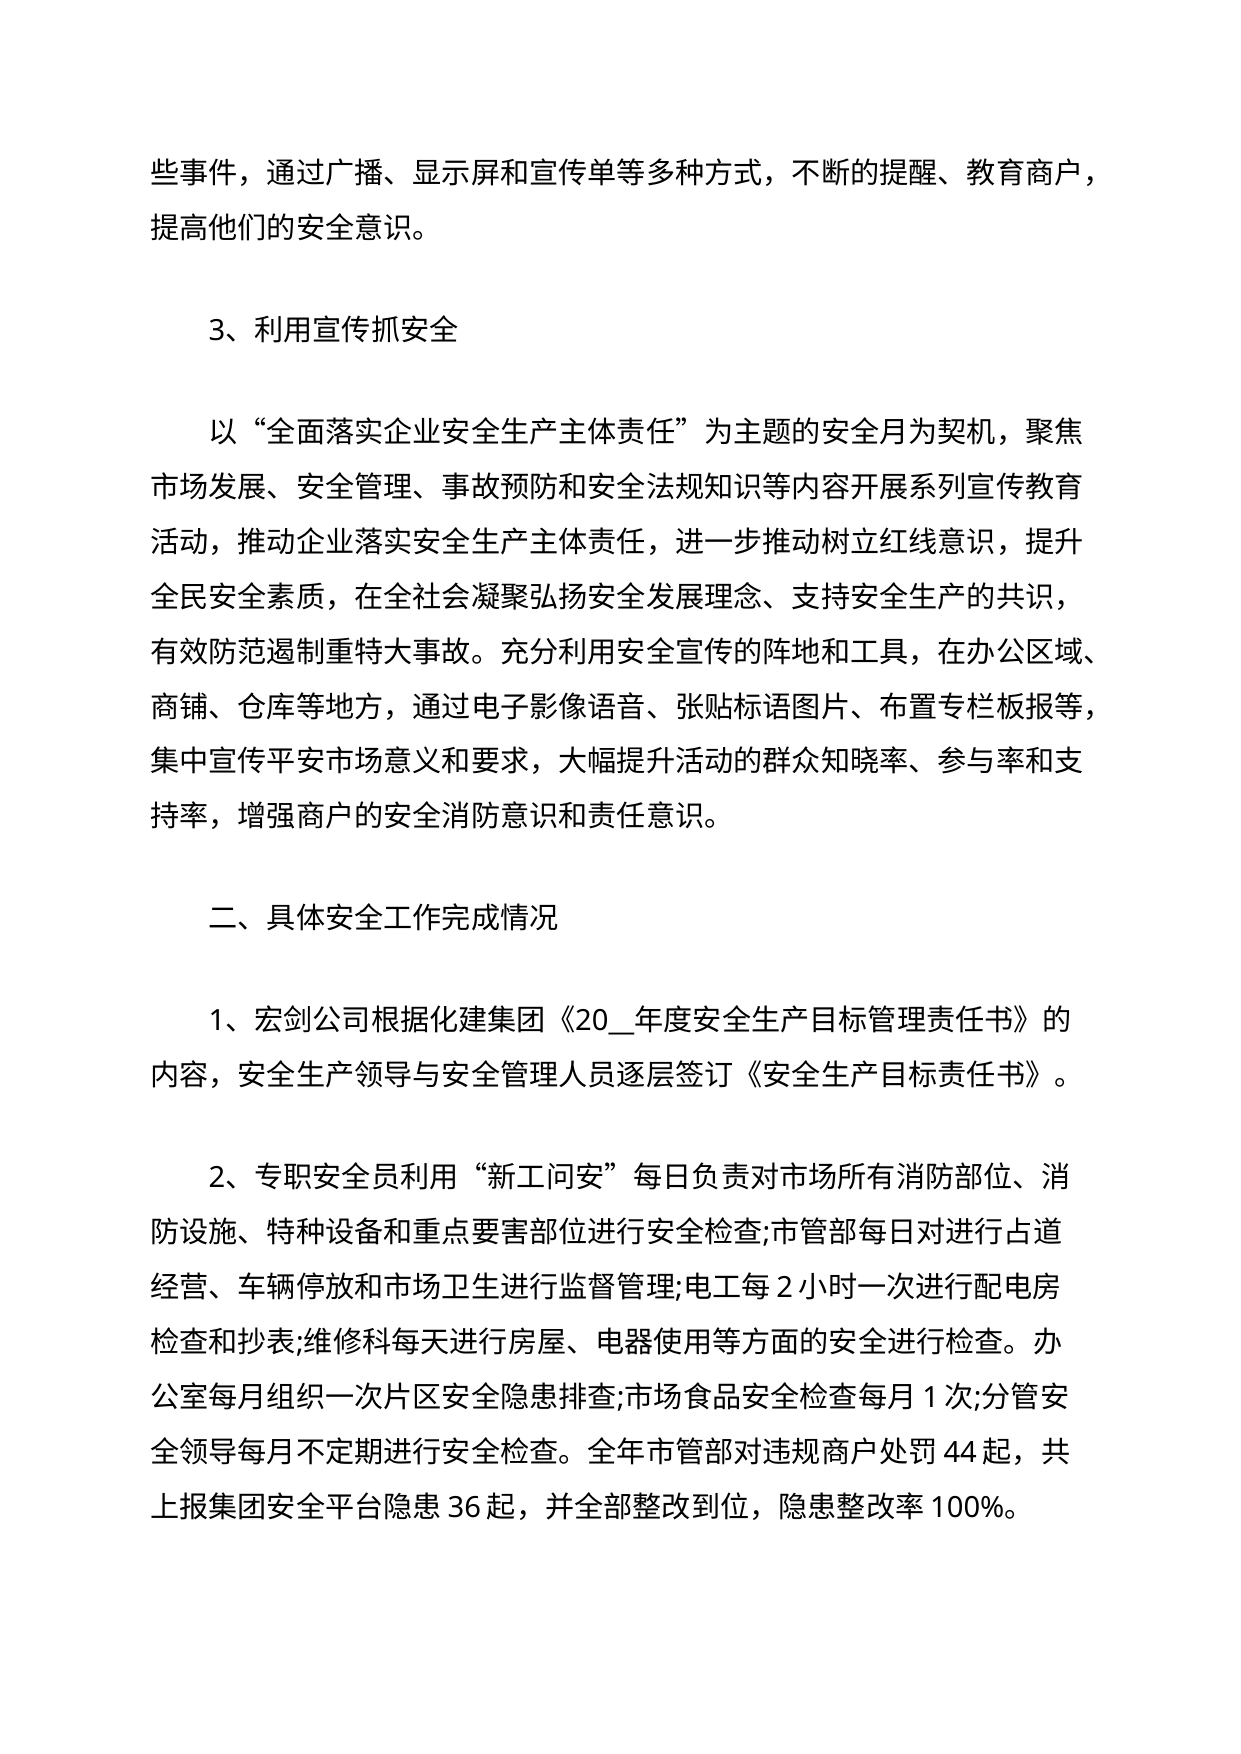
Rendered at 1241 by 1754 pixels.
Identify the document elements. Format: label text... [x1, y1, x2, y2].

text 二、具体安全工作完成情况 [150, 895, 1090, 937]
text 以“全面落实企业安全生产主体责任”为主题的安全月为契机，聚焦市场发展、安全管理、事故预防和安全法规知识等内容开展系列宣传教育活动，推动企业落实安全生产主体责任，进一步推动树立红线意识，提升全民安全素质，在全社会凝聚弘扬安全发展理念、支持安全生产的共识，有效防范遏制重特大事故。充分利用安全宣传的阵地和工具，在办公区域、商铺、仓库等地方，通过电子影像语音、张贴标语图片、布置专栏板报等，集中宣传平安市场意义和要求，大幅提升活动的群众知晓率、参与率和支持率，增强商户的安全消防意识和责任意识。 [150, 409, 1090, 835]
text 1、宏剑公司根据化建集团《20__年度安全生产目标管理责任书》的内容，安全生产领导与安全管理人员逐层签订《安全生产目标责任书》。 [150, 996, 1090, 1094]
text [150, 150, 1090, 247]
text 3、利用宣传抓安全 [150, 307, 1090, 349]
text 2、专职安全员利用“新工问安”每日负责对市场所有消防部位、消防设施、特种设备和重点要害部位进行安全检查;市管部每日对进行占道经营、车辆停放和市场卫生进行监督管理;电工每2小时一次进行配电房检查和抄表;维修科每天进行房屋、电器使用等方面的安全进行检查。办公室每月组织一次片区安全隐患排查;市场食品安全检查每月1次;分管安全领导每月不定期进行安全检查。全年市管部对违规商户处罚44起，共上报集团安全平台隐患36起，并全部整改到位，隐患整改率100%。 [150, 1153, 1090, 1526]
